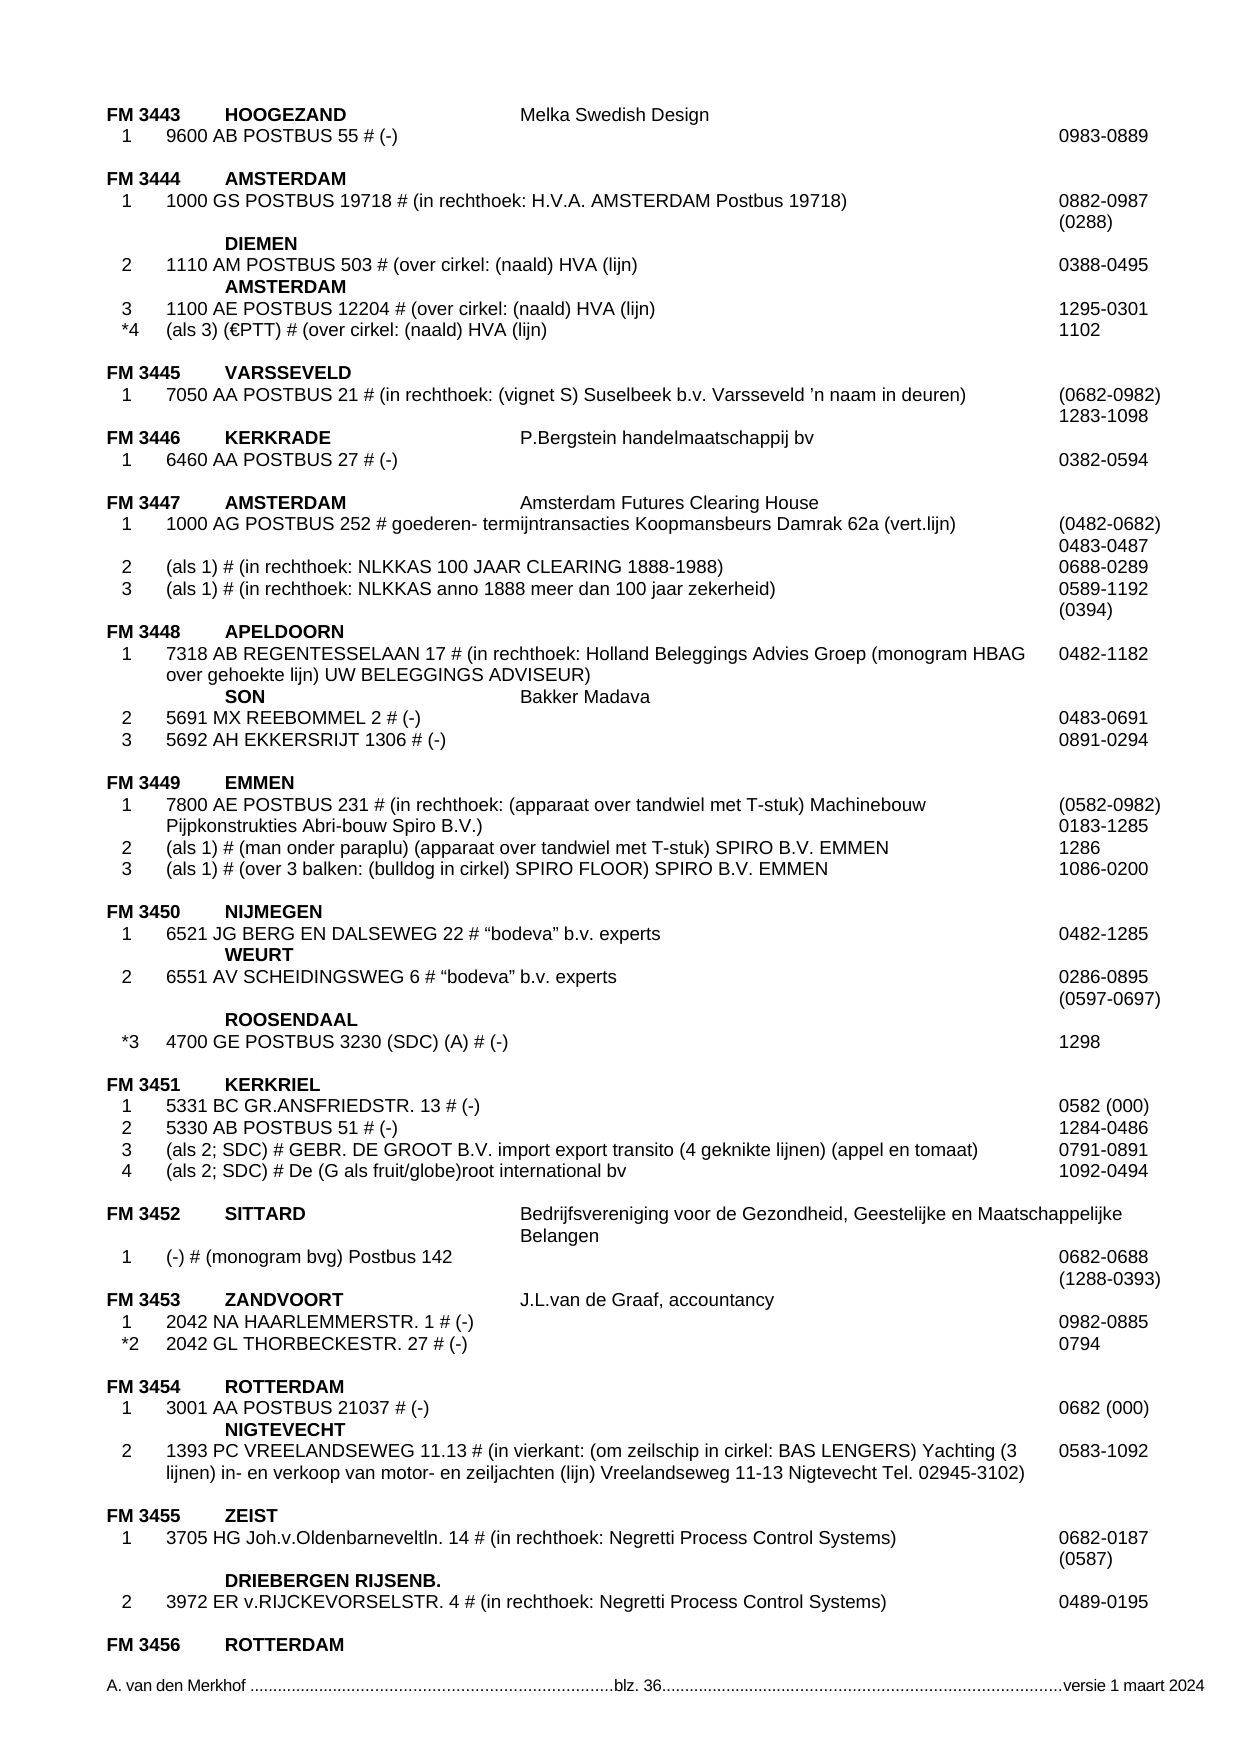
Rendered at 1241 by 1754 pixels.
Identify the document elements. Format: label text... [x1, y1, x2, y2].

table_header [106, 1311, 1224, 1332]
text FM 3447 AMSTERDAM Amsterdam Futures Clearing House [106, 491, 1163, 513]
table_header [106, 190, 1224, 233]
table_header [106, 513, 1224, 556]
text FM 3448 APELDOORN [106, 621, 1163, 642]
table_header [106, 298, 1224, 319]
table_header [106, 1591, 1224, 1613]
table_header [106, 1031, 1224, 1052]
text FM 3452 SITTARD Bedrijfsvereniging voor de Gezondheid, Geestelijke en Maatschappelijke Belangen [106, 1203, 1163, 1246]
text ROOSENDAAL [106, 1009, 1163, 1031]
text FM 3453 ZANDVOORT J.L.van de Graaf, accountancy [106, 1289, 1163, 1311]
text FM 3446 KERKRADE P.Bergstein handelmaatschappij bv [106, 427, 1163, 448]
text SON Bakker Madava [106, 686, 1163, 707]
text FM 3450 NIJMEGEN [106, 901, 1163, 923]
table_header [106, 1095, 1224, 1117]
text FM 3445 VARSSEVELD [106, 362, 1163, 384]
text NIGTEVECHT [106, 1419, 1163, 1440]
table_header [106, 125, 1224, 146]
text FM 3456 ROTTERDAM [106, 1634, 1163, 1656]
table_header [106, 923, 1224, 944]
text WEURT [106, 944, 1163, 966]
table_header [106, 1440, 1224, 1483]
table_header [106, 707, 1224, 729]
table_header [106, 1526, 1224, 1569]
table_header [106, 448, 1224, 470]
text FM 3449 EMMEN [106, 772, 1163, 793]
text DIEMEN [106, 233, 1163, 254]
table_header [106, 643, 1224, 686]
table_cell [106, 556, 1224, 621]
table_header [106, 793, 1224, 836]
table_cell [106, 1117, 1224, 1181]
text FM 3444 AMSTERDAM [106, 168, 1163, 189]
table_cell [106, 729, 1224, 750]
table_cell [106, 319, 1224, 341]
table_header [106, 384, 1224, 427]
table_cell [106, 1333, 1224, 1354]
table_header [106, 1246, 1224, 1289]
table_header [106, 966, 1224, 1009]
text AMSTERDAM [106, 276, 1163, 297]
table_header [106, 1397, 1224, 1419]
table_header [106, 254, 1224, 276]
text FM 3455 ZEIST [106, 1505, 1163, 1526]
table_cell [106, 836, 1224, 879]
text FM 3443 HOOGEZAND Melka Swedish Design [106, 103, 1163, 125]
text FM 3454 ROTTERDAM [106, 1376, 1163, 1397]
text FM 3451 KERKRIEL [106, 1074, 1163, 1095]
text DRIEBERGEN RIJSENB. [106, 1569, 1163, 1591]
